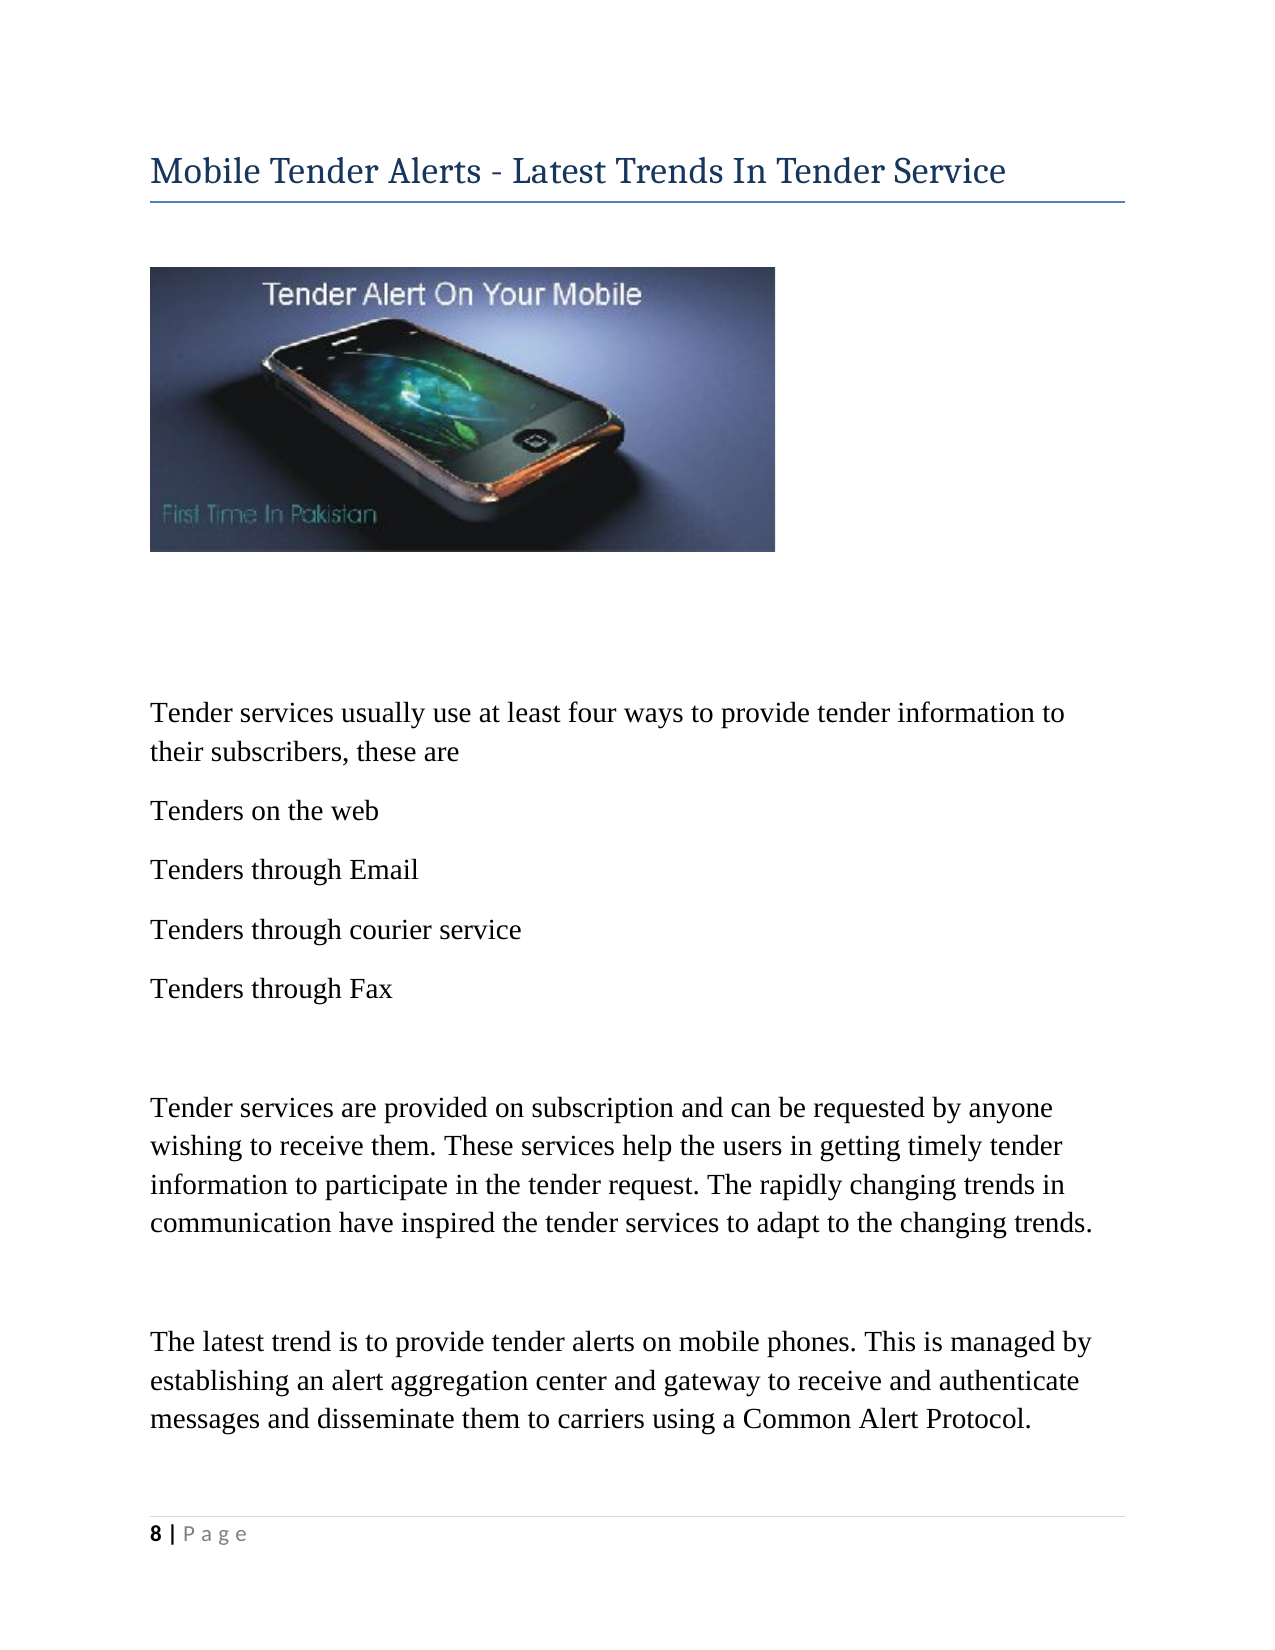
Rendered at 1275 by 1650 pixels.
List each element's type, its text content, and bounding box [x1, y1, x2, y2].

text Tenders through courier service [150, 912, 1125, 945]
text Tender services are provided on subscription and can be requested by anyone wishing to receive them. These services help the users in getting timely tender information to participate in the tender request. The rapidly changing trends in communication have inspired the tender services to adapt to the changing trends. [150, 1090, 1125, 1239]
picture [150, 267, 775, 552]
text Tenders on the web [150, 793, 1125, 827]
text Tenders through Email [150, 852, 1125, 886]
text Tenders through Fax [150, 971, 1125, 1005]
text The latest trend is to provide tender alerts on mobile phones. This is managed by establishing an alert aggregation center and gateway to receive and authenticate messages and disseminate them to carriers using a Common Alert Protocol. [150, 1324, 1125, 1435]
text Tender services usually use at least four ways to provide tender information to their subscribers, these are [150, 695, 1125, 767]
title Mobile Tender Alerts - Latest Trends In Tender Service [150, 150, 1125, 201]
